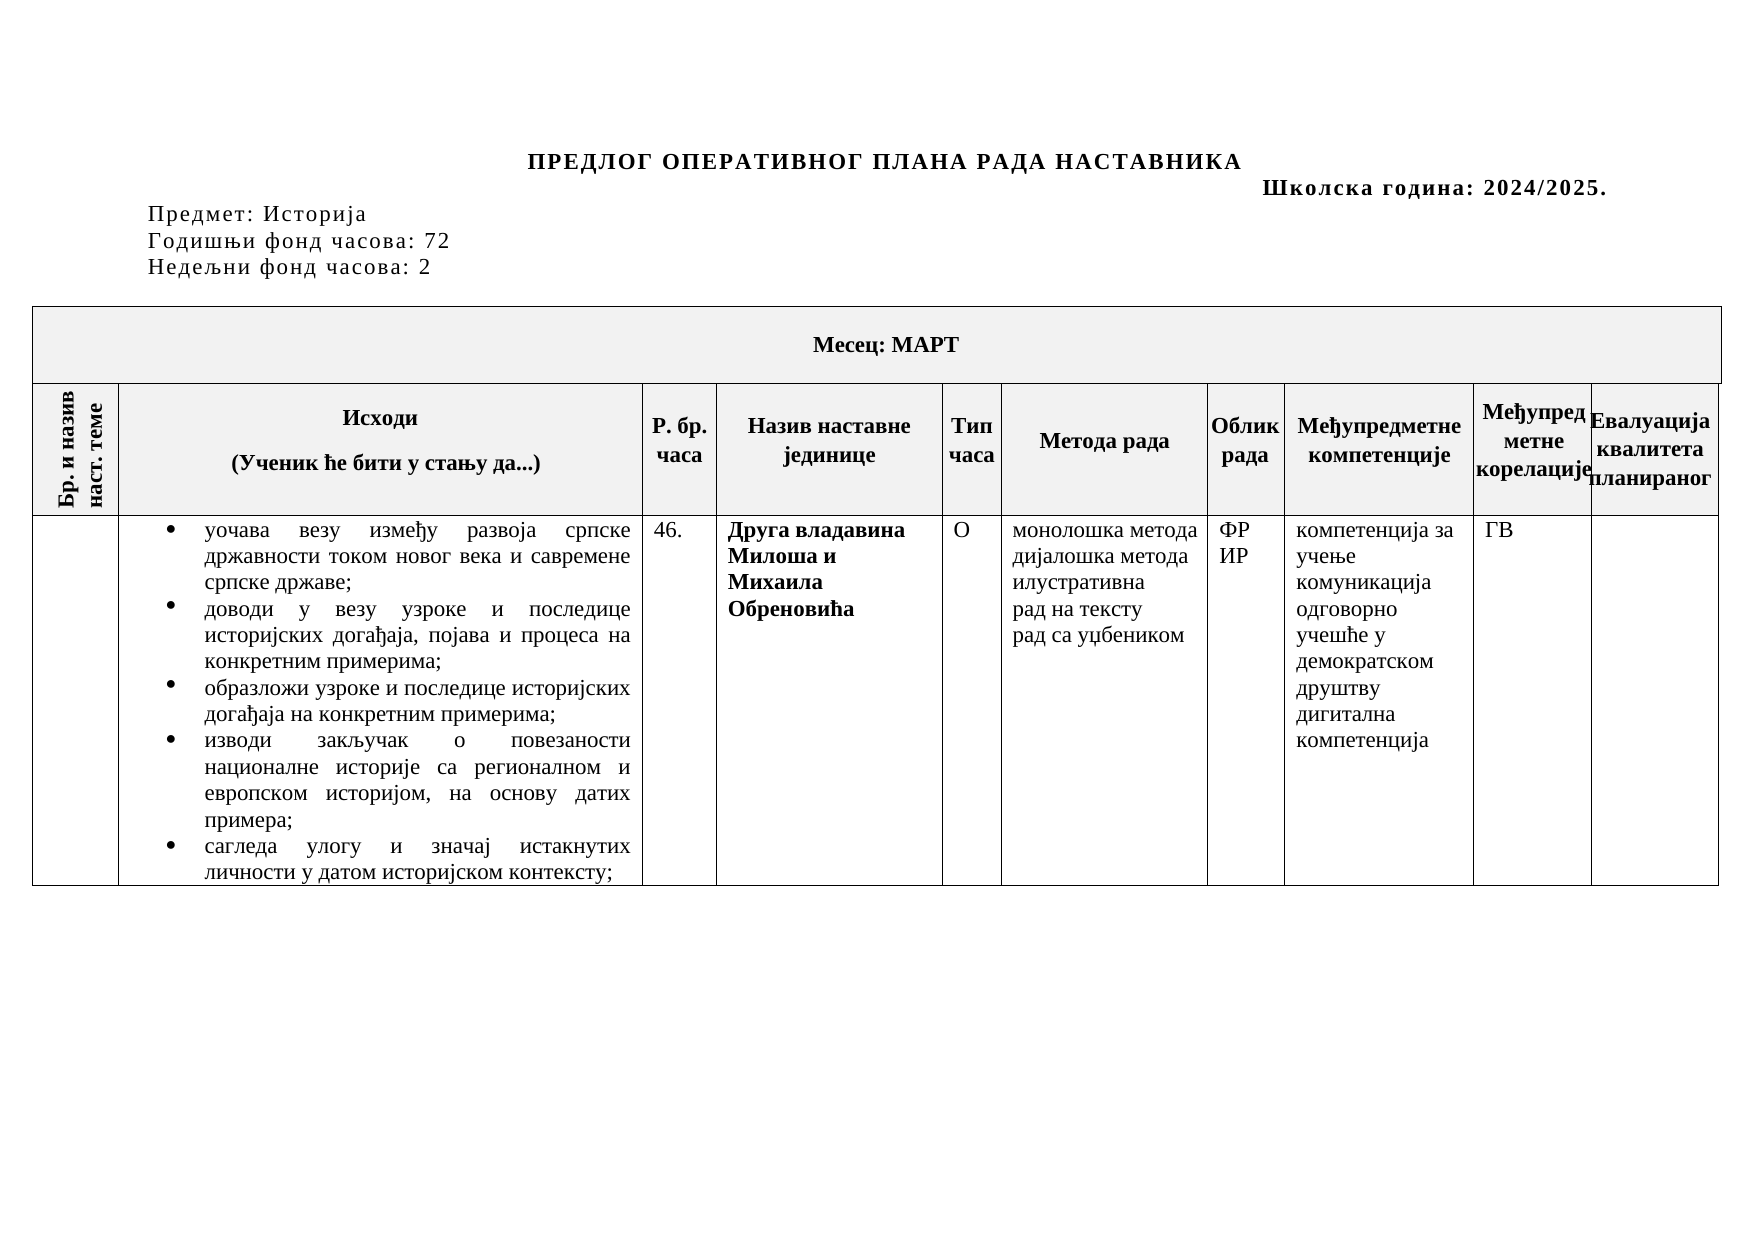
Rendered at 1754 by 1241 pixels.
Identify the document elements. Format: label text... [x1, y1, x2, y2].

text Недељни фонд часова: 2 [148, 253, 1606, 279]
table_cell [1592, 516, 1718, 885]
table_cell Бр. и назив наст. теме [33, 384, 118, 515]
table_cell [1285, 516, 1473, 885]
table_cell О [943, 516, 1001, 885]
table_cell ГВ [1474, 516, 1591, 885]
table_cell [717, 516, 942, 885]
table_cell Међупредметне корелације [1474, 384, 1591, 515]
table_cell монолошка метода дијалошка метода илустративна рад на тексту рад са уџбеником [1002, 516, 1207, 885]
text Школска година: 2024/2025. [148, 174, 1606, 200]
table_cell 46. [643, 516, 716, 885]
table_cell Међупредметне компетенције [1285, 384, 1473, 515]
table_cell Облик рада [1208, 384, 1284, 515]
table_cell [33, 516, 118, 885]
table_header Месец: МАРТ [33, 307, 1721, 383]
table_cell Тип часа [943, 384, 1001, 515]
table_cell ФР ИР [1208, 516, 1284, 885]
table_cell Назив наставне јединице [717, 384, 942, 515]
table_cell Метода рада [1002, 384, 1207, 515]
text Предмет: Историја [148, 200, 1606, 227]
table_cell Исходи (Ученик ће бити у стању да...) [119, 384, 642, 515]
table_cell Евалуација квалитета планираног [1592, 384, 1718, 515]
table_cell Р. бр. часа [643, 384, 716, 515]
text ПРЕДЛОГ ОПЕРАТИВНОГ ПЛАНА РАДА НАСТАВНИКА [148, 148, 1606, 174]
text Годишњи фонд часова: 72 [148, 227, 1606, 253]
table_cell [119, 516, 642, 885]
